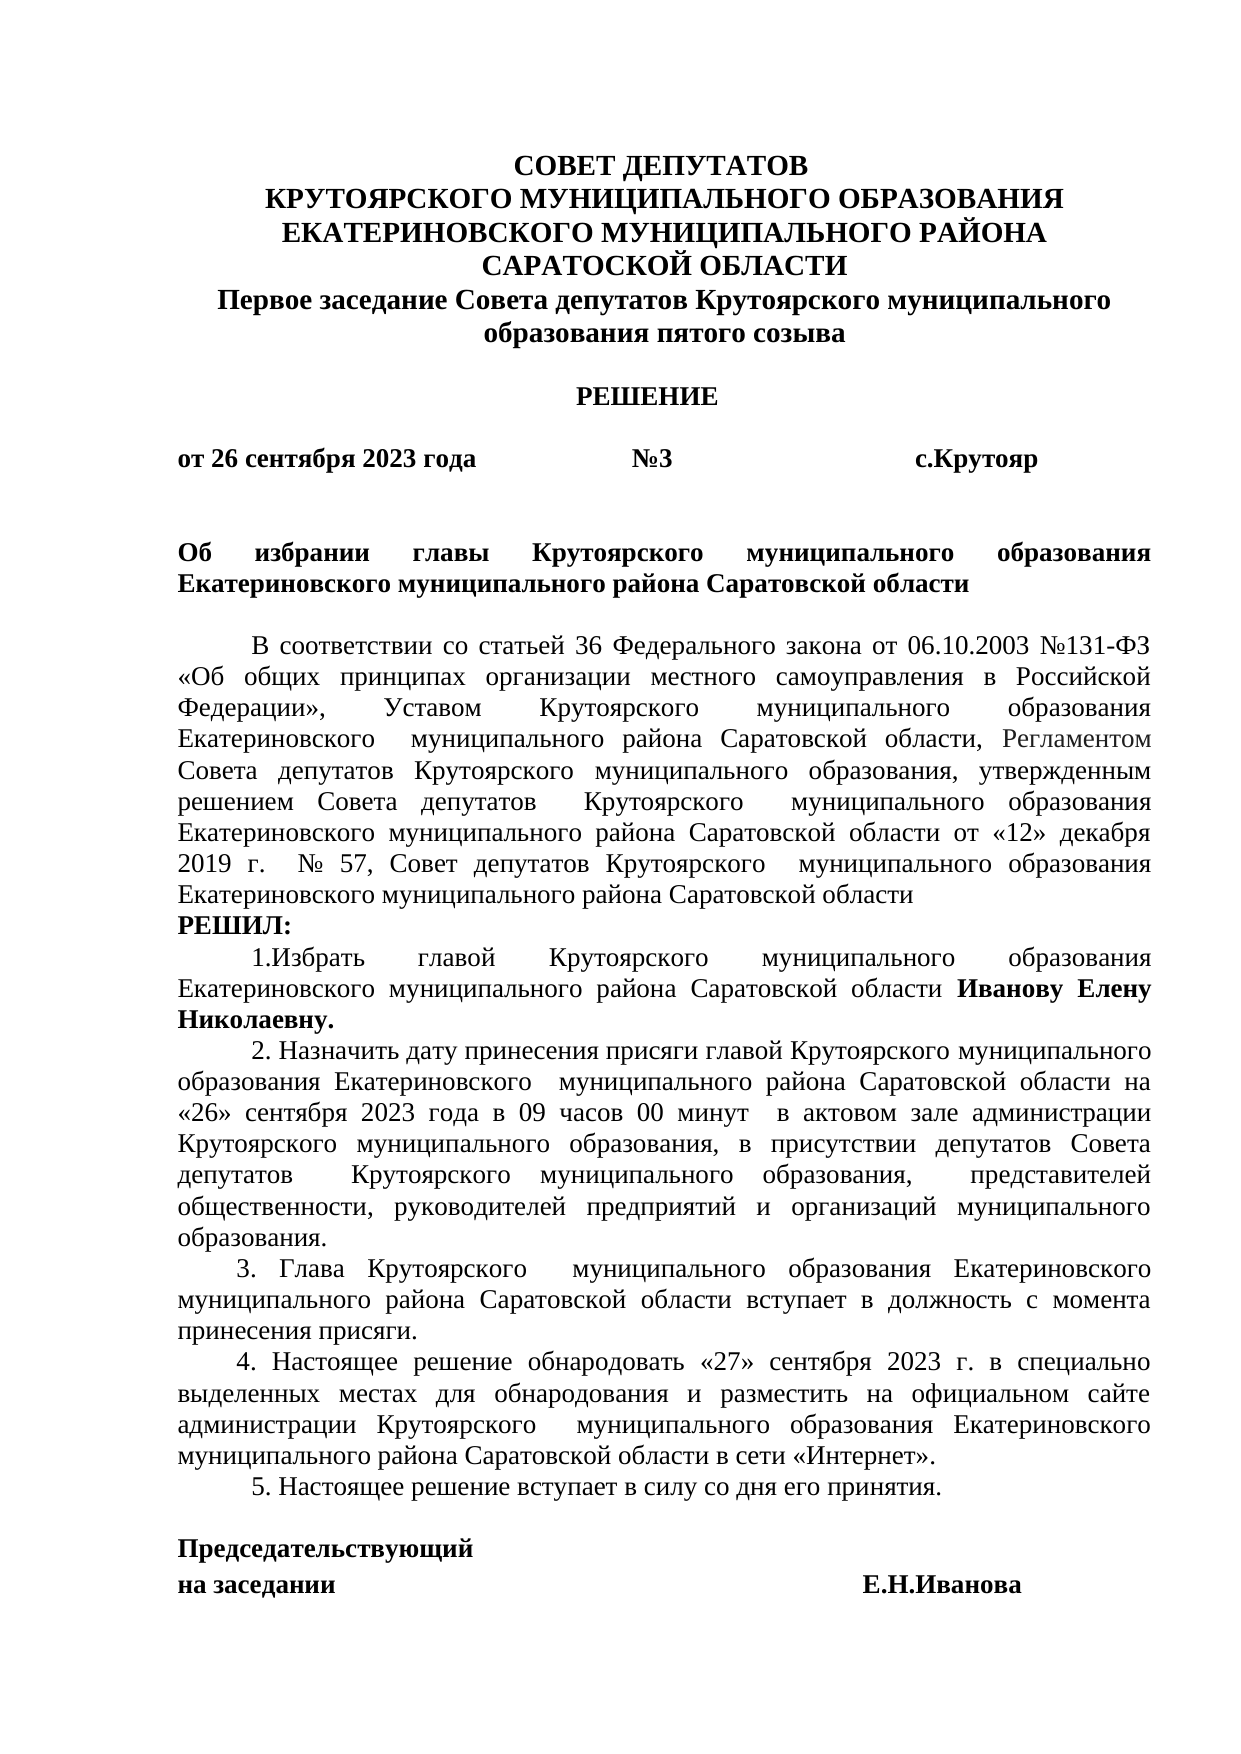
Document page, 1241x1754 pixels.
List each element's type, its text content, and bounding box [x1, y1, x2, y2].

text 2. Назначить дату принесения присяги главой Крутоярского муниципального образования Екатериновского муниципального района Саратовской области на «26» сентября 2023 года в 09 часов 00 минут в актовом зале администрации Крутоярского муниципального образования, в присутствии депутатов Совета депутатов Крутоярского муниципального образования, представителей общественности, руководителей предприятий и организаций муниципального образования. [177, 1034, 1152, 1252]
text на заседании Е.Н.Иванова [177, 1568, 1152, 1599]
text СОВЕТ ДЕПУТАТОВ КРУТОЯРСКОГО МУНИЦИПАЛЬНОГО ОБРАЗОВАНИЯ ЕКАТЕРИНОВСКОГО МУНИЦИПАЛЬНОГО РАЙОНА [177, 148, 1152, 248]
text Первое заседание Совета депутатов Крутоярского муниципального образования пятого созыва [177, 282, 1152, 349]
text от 26 сентября 2023 года №3 с.Крутояр [177, 442, 1152, 473]
text В соответствии со статьей 36 Федерального закона от 06.10.2003 №131-ФЗ «Об общих принципах организации местного самоуправления в Российской Федерации», Уставом Крутоярского муниципального образования Екатериновского муниципального района Саратовской области, Регламентом Совета депутатов Крутоярского муниципального образования, утвержденным решением Совета депутатов Крутоярского муниципального образования Екатериновского муниципального района Саратовской области от «12» декабря 2019 г. № 57, Совет депутатов Крутоярского муниципального образования Екатериновского муниципального района Саратовской области [177, 629, 1152, 909]
text Об избрании главы Крутоярского муниципального образования Екатериновского муниципального района Саратовской области [177, 536, 1152, 598]
text 5. Настоящее решение вступает в силу со дня его принятия. [177, 1470, 1152, 1501]
text РЕШЕНИЕ [177, 380, 1152, 411]
text Председательствующий [177, 1532, 1152, 1563]
text 1.Избрать главой Крутоярского муниципального образования Екатериновского муниципального района Саратовской области Иванову Елену Николаевну. [177, 941, 1152, 1034]
text 4. Настоящее решение обнародовать «27» сентября 2023 г. в специально выделенных местах для обнародования и разместить на официальном сайте администрации Крутоярского муниципального образования Екатериновского муниципального района Саратовской области в сети «Интернет». [177, 1346, 1152, 1470]
text САРАТОСКОЙ ОБЛАСТИ [177, 248, 1152, 282]
text РЕШИЛ: [177, 909, 1152, 941]
text 3. Глава Крутоярского муниципального образования Екатериновского муниципального района Саратовской области вступает в должность с момента принесения присяги. [177, 1252, 1152, 1346]
